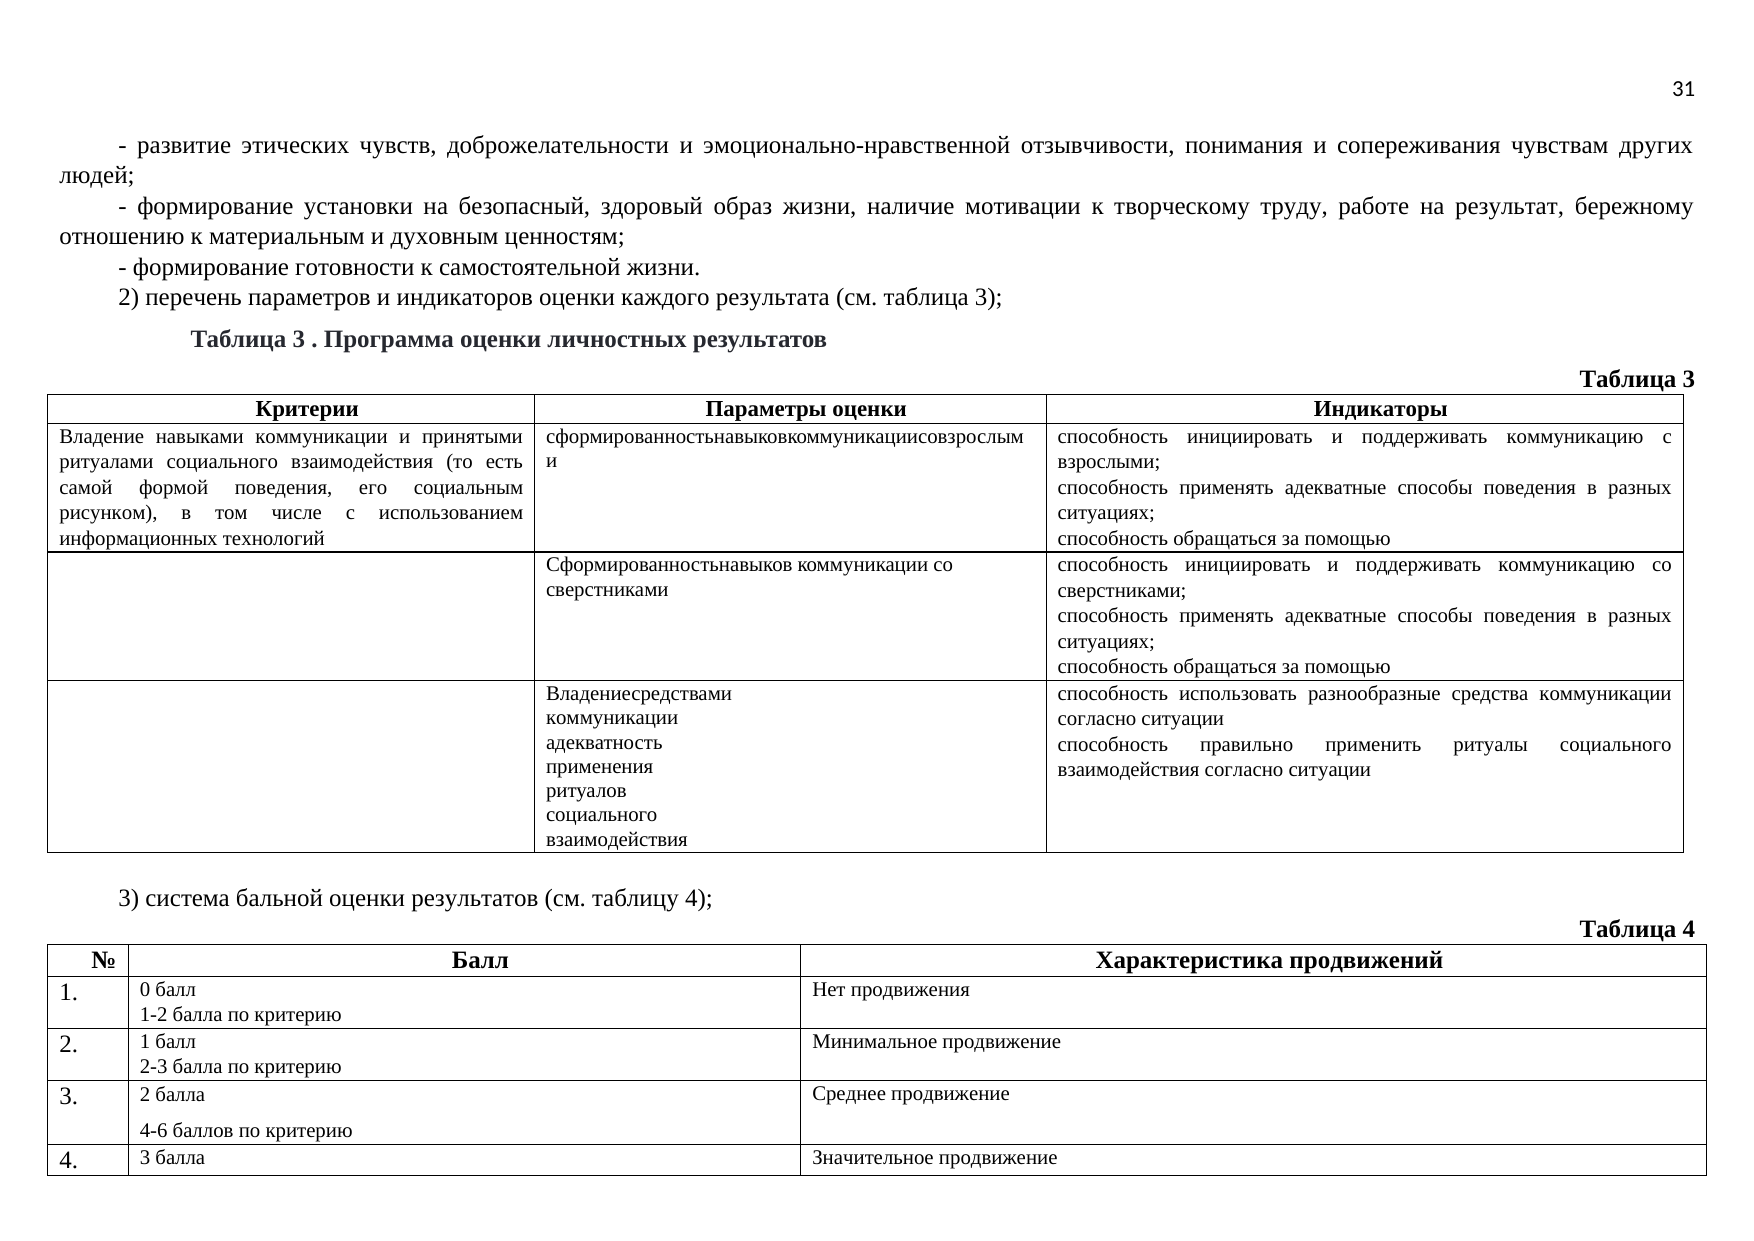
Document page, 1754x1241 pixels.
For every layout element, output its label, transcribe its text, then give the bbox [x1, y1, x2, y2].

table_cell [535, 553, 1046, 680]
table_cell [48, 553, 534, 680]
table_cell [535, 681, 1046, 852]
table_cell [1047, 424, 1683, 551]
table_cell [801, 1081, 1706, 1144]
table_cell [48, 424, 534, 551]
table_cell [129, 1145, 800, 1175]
text 2) перечень параметров и индикаторов оценки каждого результата (см. таблица 3); [59, 282, 1695, 311]
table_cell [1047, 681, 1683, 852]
text - формирование установки на безопасный, здоровый образ жизни, наличие мотивации к творческому труду, работе на результат, бережному отношению к материальным и духовным ценностям; [59, 191, 1695, 250]
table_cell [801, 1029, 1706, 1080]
text - развитие этических чувств, доброжелательности и эмоционально-нравственной отзывчивости, понимания и сопереживания чувствам других людей; [59, 130, 1695, 189]
text - формирование готовности к самостоятельной жизни. [59, 252, 1695, 280]
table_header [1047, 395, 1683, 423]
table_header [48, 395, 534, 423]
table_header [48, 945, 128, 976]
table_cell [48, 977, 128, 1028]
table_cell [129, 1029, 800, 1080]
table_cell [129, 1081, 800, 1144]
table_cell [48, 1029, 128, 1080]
text Таблица 3 [59, 364, 1695, 392]
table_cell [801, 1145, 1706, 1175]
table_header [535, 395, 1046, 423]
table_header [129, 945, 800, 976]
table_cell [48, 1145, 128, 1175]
text Таблица 3 . Программа оценки личностных результатов [59, 324, 1695, 352]
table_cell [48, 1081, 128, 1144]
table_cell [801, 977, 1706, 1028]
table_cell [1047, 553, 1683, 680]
text 3) система бальной оценки результатов (см. таблицу 4); [59, 883, 1726, 912]
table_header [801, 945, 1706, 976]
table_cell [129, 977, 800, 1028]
text Таблица 4 [59, 914, 1695, 943]
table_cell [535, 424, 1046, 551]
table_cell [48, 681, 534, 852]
